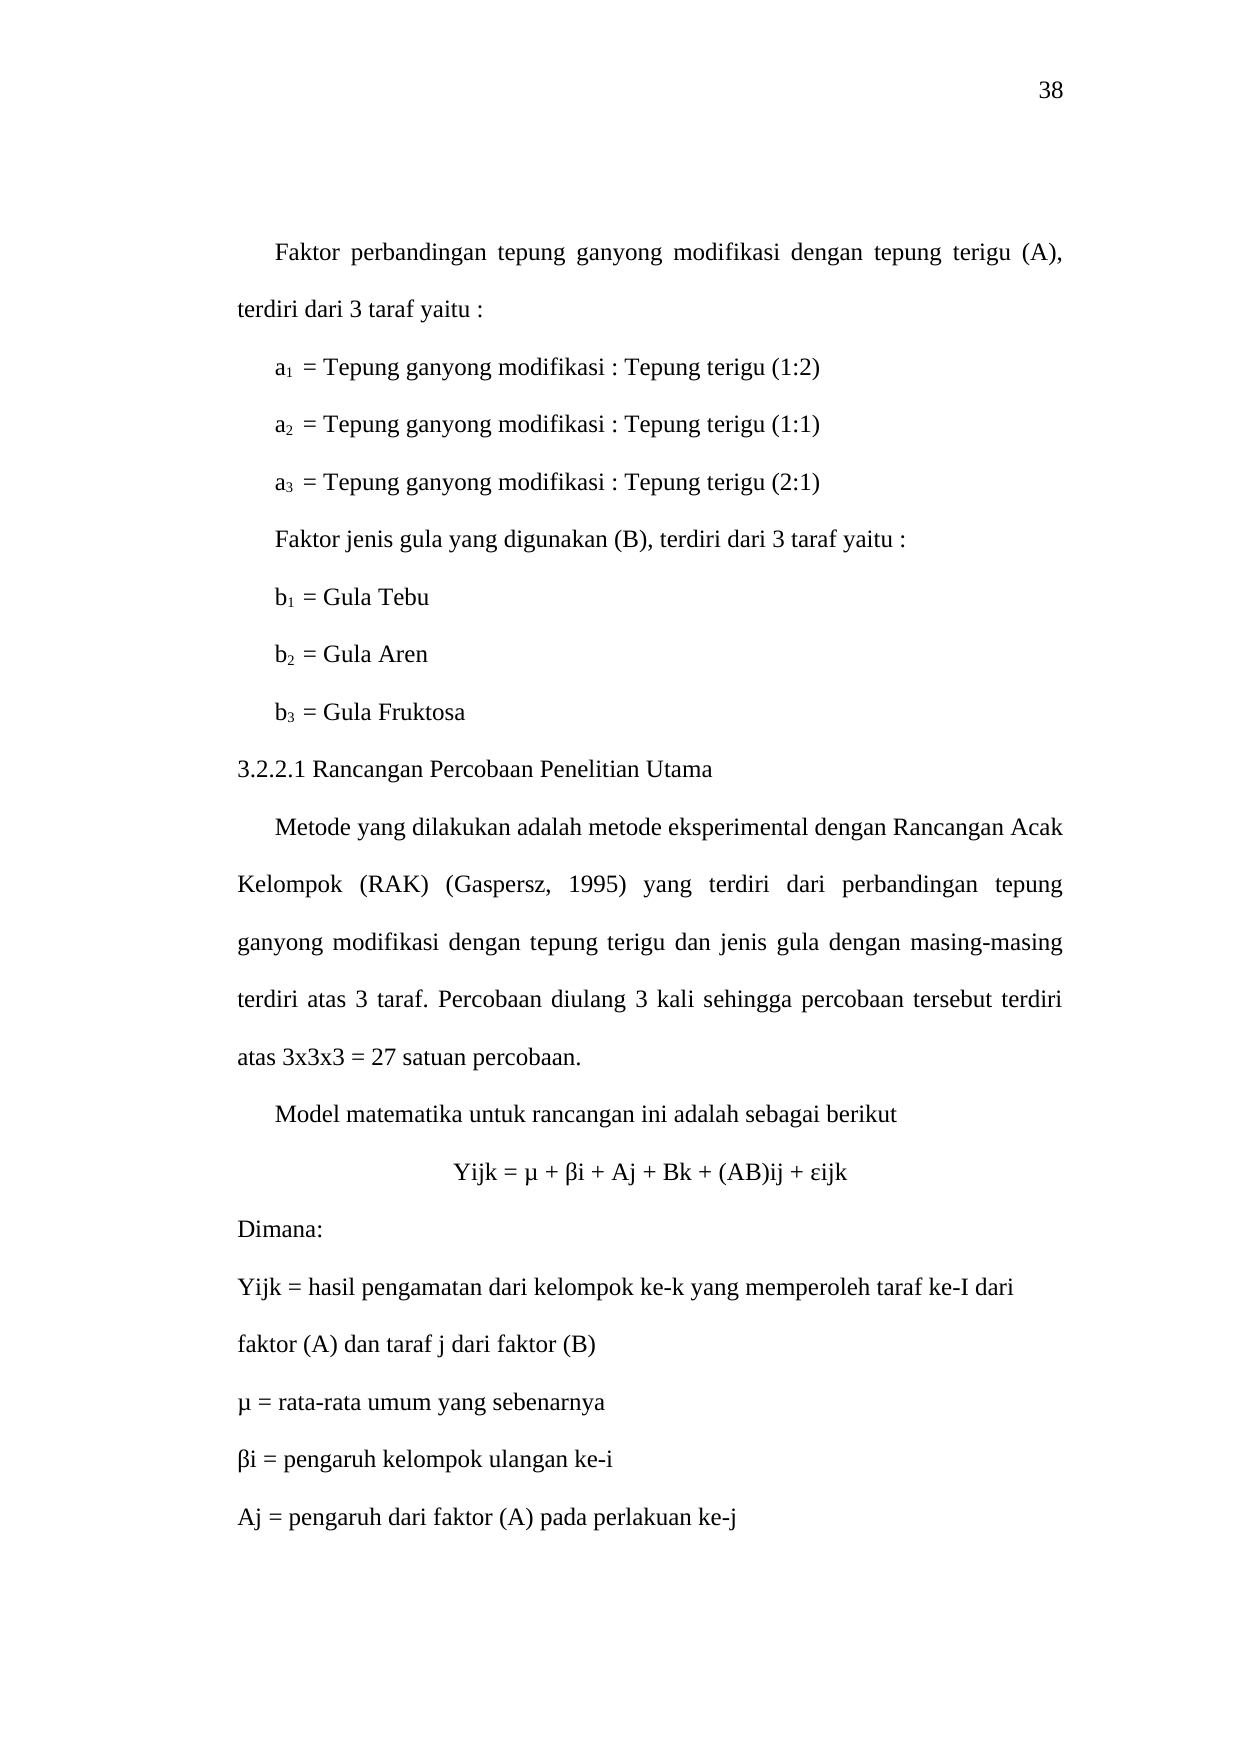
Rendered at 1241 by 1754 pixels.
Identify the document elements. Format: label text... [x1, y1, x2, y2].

text βi = pengaruh kelompok ulangan ke-i [237, 1444, 1063, 1473]
text a3 = Tepung ganyong modifikasi : Tepung terigu (2:1) [237, 467, 1063, 496]
text µ = rata-rata umum yang sebenarnya [237, 1387, 1063, 1416]
text Yijk = hasil pengamatan dari kelompok ke-k yang memperoleh taraf ke-I dari faktor (A) dan taraf j dari faktor (B) [237, 1272, 1063, 1358]
text Dimana: [237, 1214, 1063, 1243]
text Aj = pengaruh dari faktor (A) pada perlakuan ke-j [237, 1502, 1063, 1531]
text a2 = Tepung ganyong modifikasi : Tepung terigu (1:1) [237, 409, 1063, 438]
text Model matematika untuk rancangan ini adalah sebagai berikut [237, 1099, 1063, 1128]
text b3 = Gula Fruktosa [237, 697, 1063, 726]
text Yijk = µ + βi + Aj + Bk + (AB)ij + εijk [237, 1157, 1063, 1186]
text Faktor perbandingan tepung ganyong modifikasi dengan tepung terigu (A), terdiri dari 3 taraf yaitu : [237, 237, 1063, 323]
text Metode yang dilakukan adalah metode eksperimental dengan Rancangan Acak Kelompok (RAK) (Gaspersz, 1995) yang terdiri dari perbandingan tepung ganyong modifikasi dengan tepung terigu dan jenis gula dengan masing-masing terdiri atas 3 taraf. Percobaan diulang 3 kali sehingga percobaan tersebut terdiri atas 3x3x3 = 27 satuan percobaan. [237, 812, 1063, 1071]
text Faktor jenis gula yang digunakan (B), terdiri dari 3 taraf yaitu : [237, 524, 1063, 553]
text b1 = Gula Tebu [237, 582, 1063, 611]
text b2 = Gula Aren [237, 639, 1063, 668]
text a1 = Tepung ganyong modifikasi : Tepung terigu (1:2) [237, 352, 1063, 381]
list Rancangan Percobaan Penelitian Utama [237, 754, 1063, 783]
